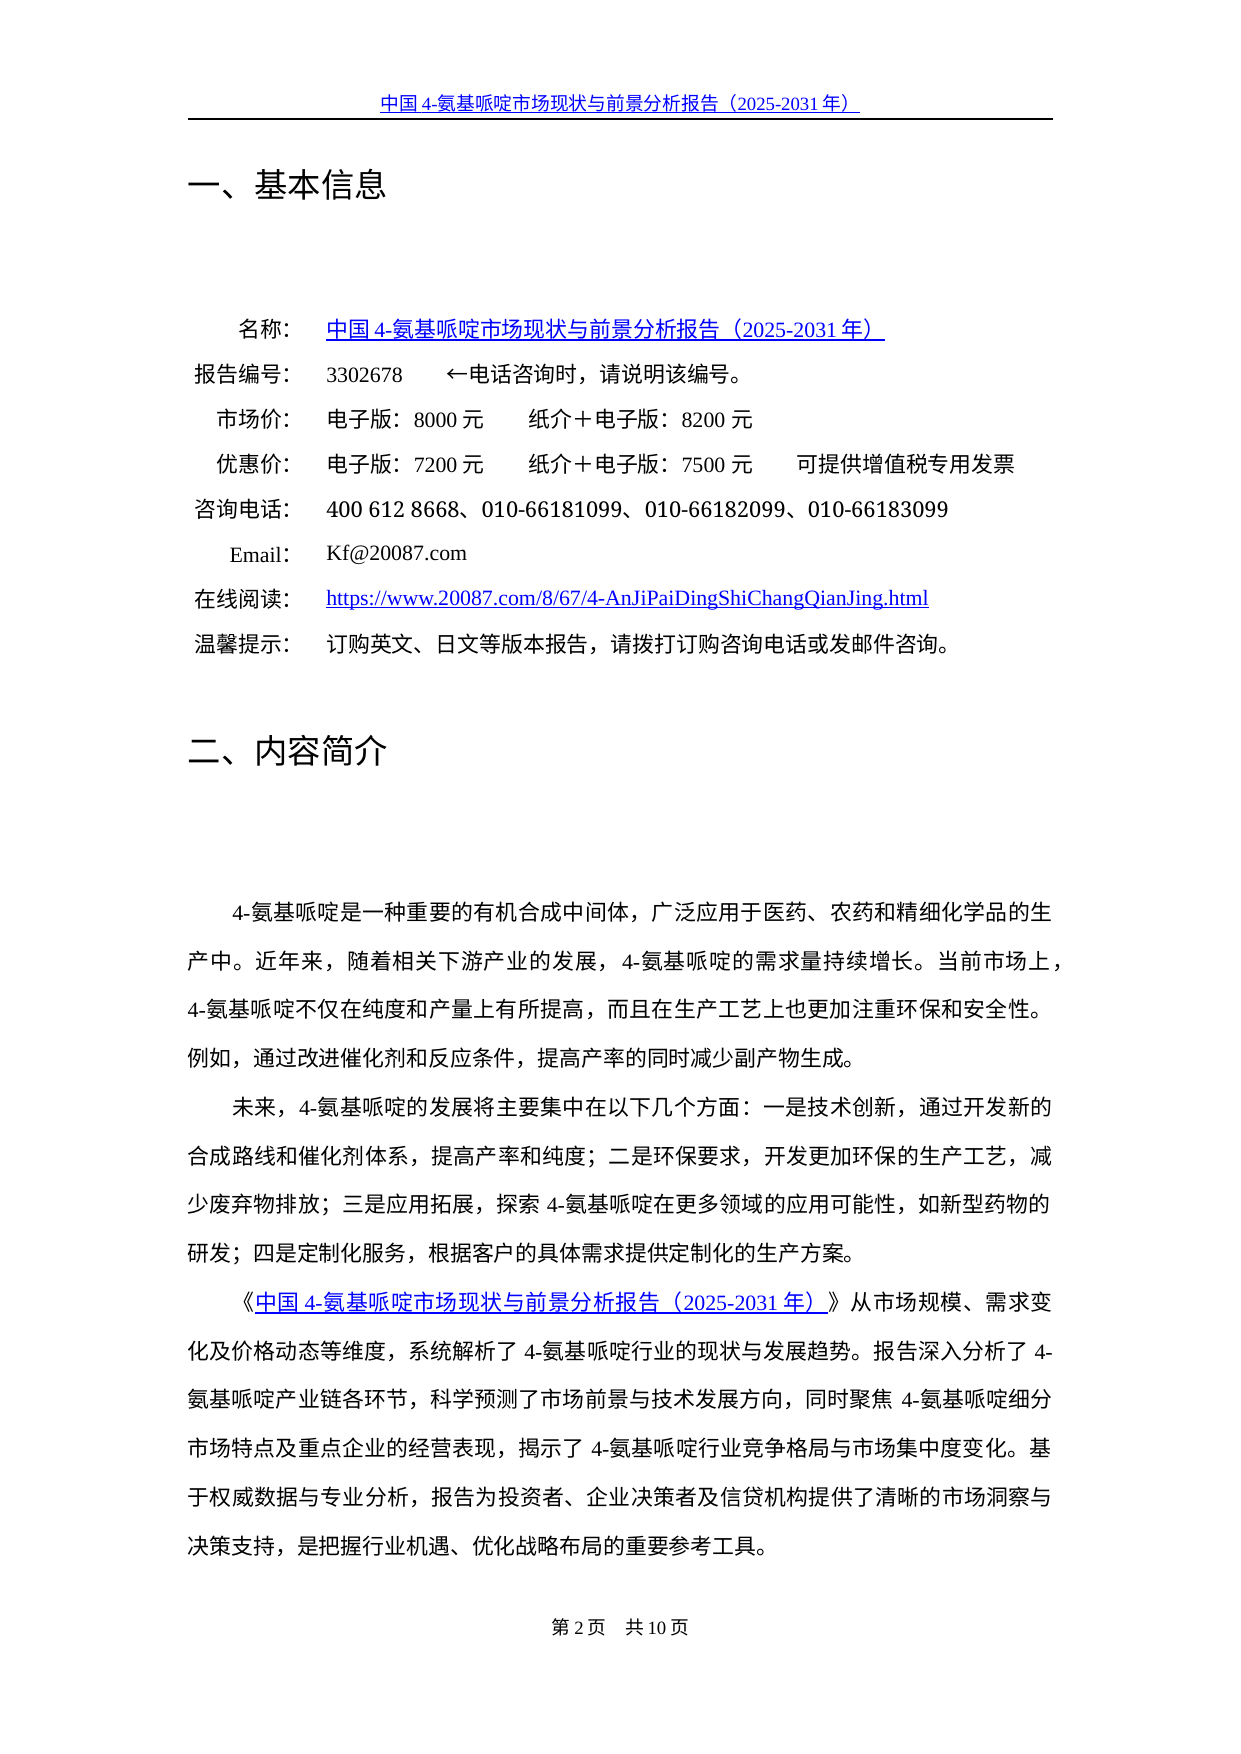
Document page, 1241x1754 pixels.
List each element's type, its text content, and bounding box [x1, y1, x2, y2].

table_header 中国4-氨基哌啶市场现状与前景分析报告（2025-2031年） [315, 312, 1073, 357]
table_cell 电子版：7200 元 纸介＋电子版：7500 元 可提供增值税专用发票 [315, 447, 1073, 492]
table_cell 咨询电话： [167, 492, 315, 537]
table_cell 400 612 8668、010-66181099、010-66182099、010-66183099 [315, 492, 1073, 537]
table_header 名称： [167, 312, 315, 357]
table_cell 温馨提示： [167, 627, 315, 672]
table_cell [315, 582, 1073, 627]
table_cell 市场价： [167, 402, 315, 447]
table_cell 报告编号： [167, 357, 315, 402]
table_cell Email： [167, 537, 315, 582]
table_cell 订购英文、日文等版本报告，请拨打订购咨询电话或发邮件咨询。 [315, 627, 1073, 672]
table_cell 优惠价： [167, 447, 315, 492]
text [187, 894, 1053, 1561]
table_cell 电子版：8000 元 纸介＋电子版：8200 元 [315, 402, 1073, 447]
table_cell Kf@20087.com [315, 537, 1073, 582]
table_cell 3302678 ←电话咨询时，请说明该编号。 [315, 357, 1073, 402]
title 一、基本信息 [187, 150, 1053, 215]
title 二、内容简介 [187, 717, 1053, 782]
table_cell 在线阅读： [167, 582, 315, 627]
